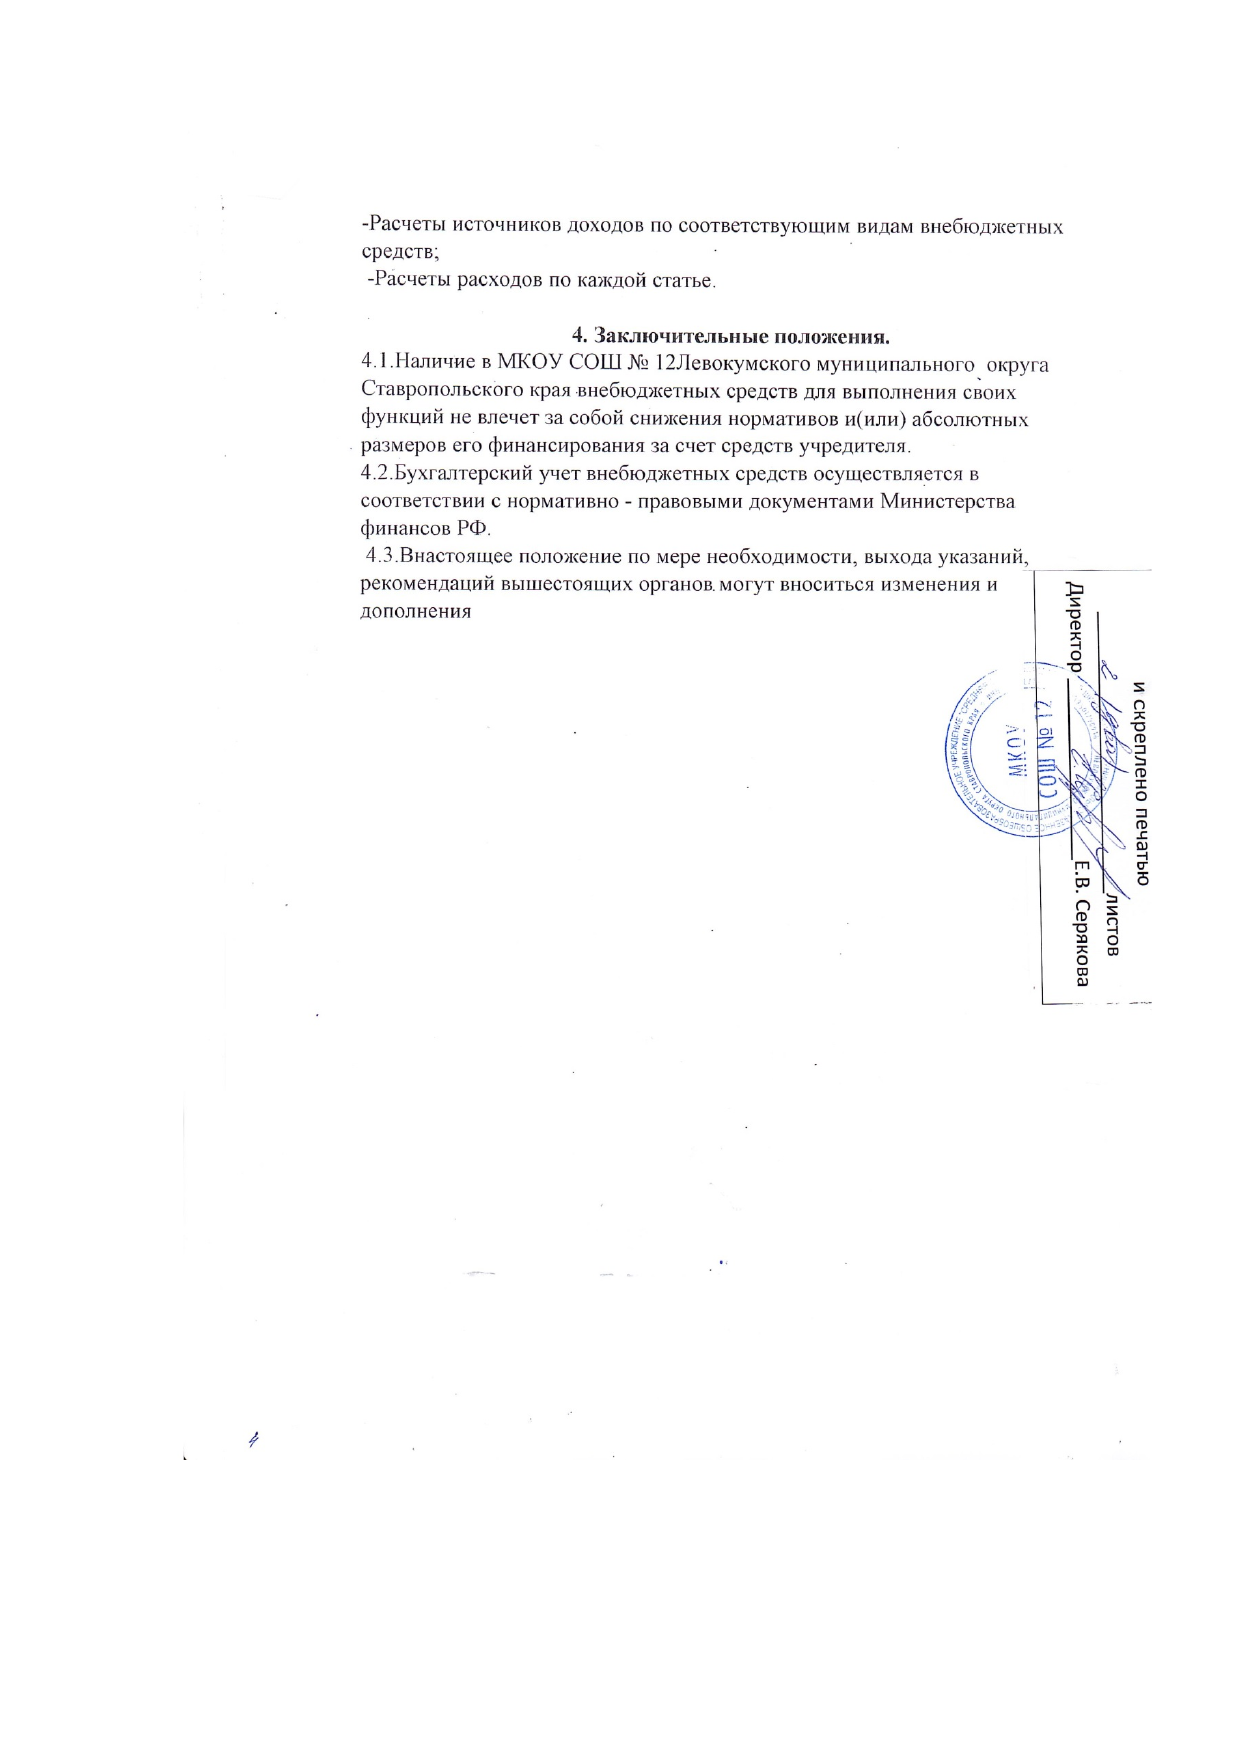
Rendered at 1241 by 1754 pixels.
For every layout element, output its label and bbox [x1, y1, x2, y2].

picture [177, 118, 1152, 1460]
